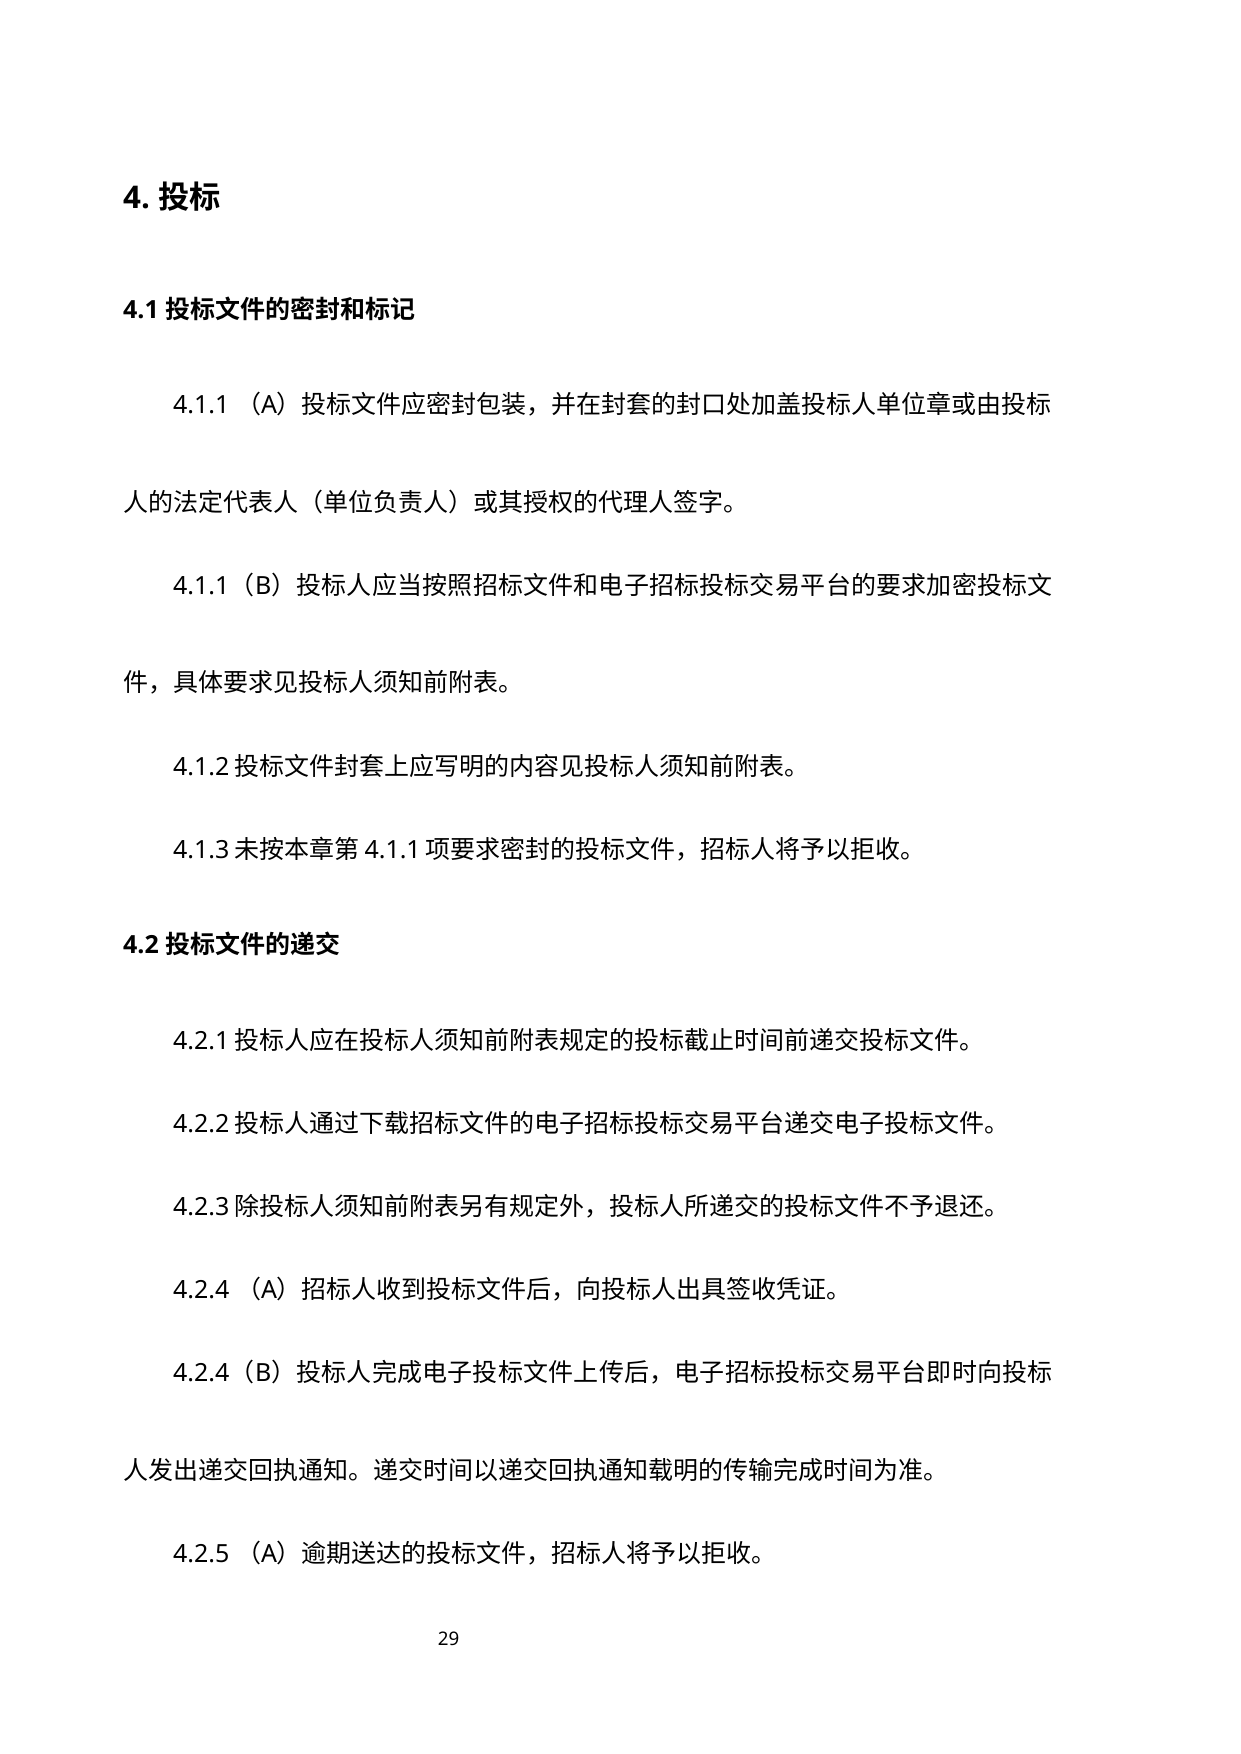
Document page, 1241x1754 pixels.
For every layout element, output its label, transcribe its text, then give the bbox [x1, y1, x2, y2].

text 4.2.3除投标人须知前附表另有规定外，投标人所递交的投标文件不予退还。 [123, 1172, 1053, 1237]
text 4.1.1 （A）投标文件应密封包装，并在封套的封口处加盖投标人单位章或由投标人的法定代表人（单位负责人）或其授权的代理人签字。 [123, 370, 1053, 533]
text 4.2.5 （A）逾期送达的投标文件，招标人将予以拒收。 [123, 1519, 1053, 1584]
text 4.2.1投标人应在投标人须知前附表规定的投标截止时间前递交投标文件。 [123, 1006, 1053, 1071]
text 4. 投标 [123, 162, 1053, 227]
text 4.2.2投标人通过下载招标文件的电子招标投标交易平台递交电子投标文件。 [123, 1089, 1053, 1154]
text 4.1.1（B）投标人应当按照招标文件和电子招标投标交易平台的要求加密投标文件，具体要求见投标人须知前附表。 [123, 551, 1053, 713]
text 4.2.4（B）投标人完成电子投标文件上传后，电子招标投标交易平台即时向投标人发出递交回执通知。递交时间以递交回执通知载明的传输完成时间为准。 [123, 1338, 1053, 1501]
text 4.2.4 （A）招标人收到投标文件后，向投标人出具签收凭证。 [123, 1255, 1053, 1320]
text 4.1.3未按本章第4.1.1项要求密封的投标文件，招标人将予以拒收。 [123, 815, 1053, 880]
text 4.1 投标文件的密封和标记 [123, 275, 1053, 340]
text 4.1.2投标文件封套上应写明的内容见投标人须知前附表。 [123, 732, 1053, 797]
text 4.2 投标文件的递交 [123, 910, 1053, 975]
